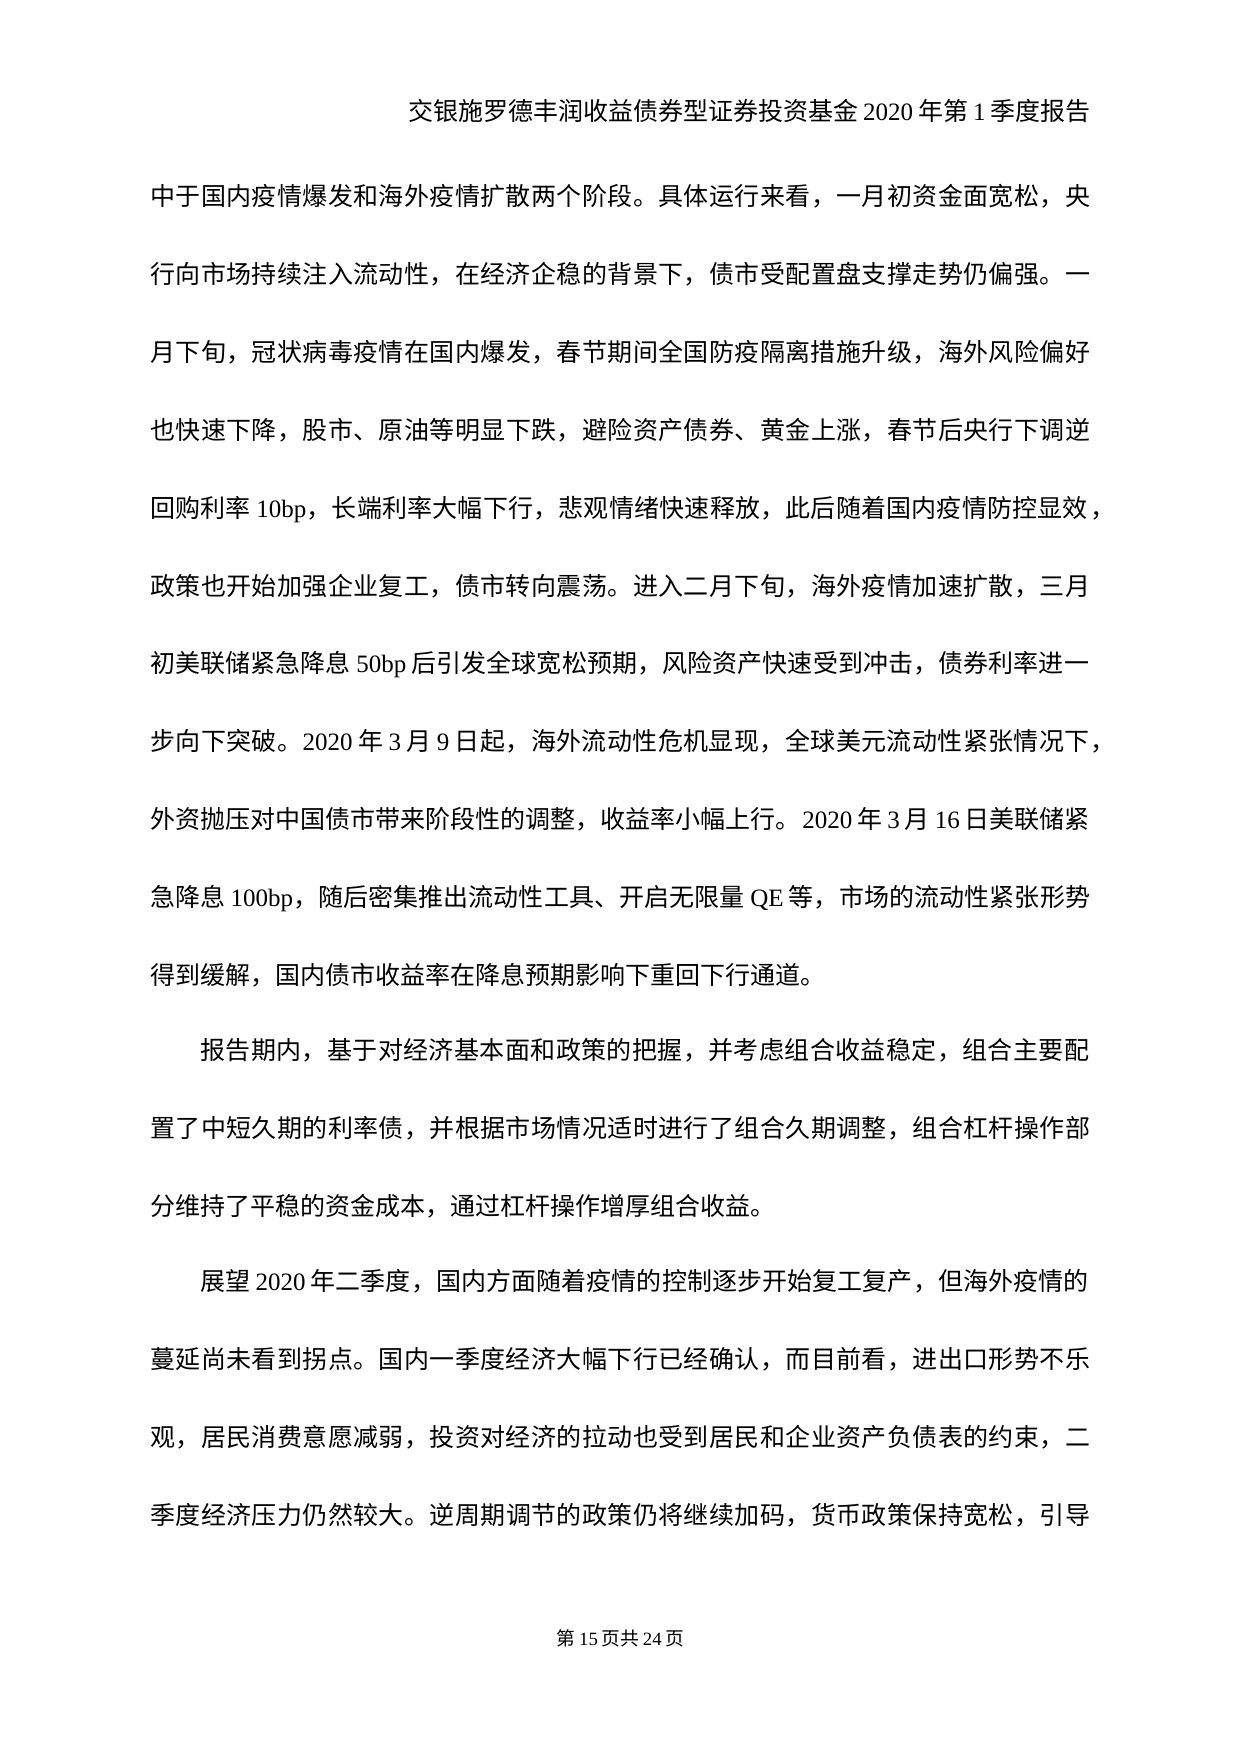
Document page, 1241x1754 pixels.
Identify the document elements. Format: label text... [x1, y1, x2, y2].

text 报告期内，基于对经济基本面和政策的把握，并考虑组合收益稳定，组合主要配置了中短久期的利率债，并根据市场情况适时进行了组合久期调整，组合杠杆操作部分维持了平稳的资金成本，通过杠杆操作增厚组合收益。 [150, 1016, 1090, 1237]
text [150, 1247, 1090, 1546]
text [150, 162, 1090, 1006]
